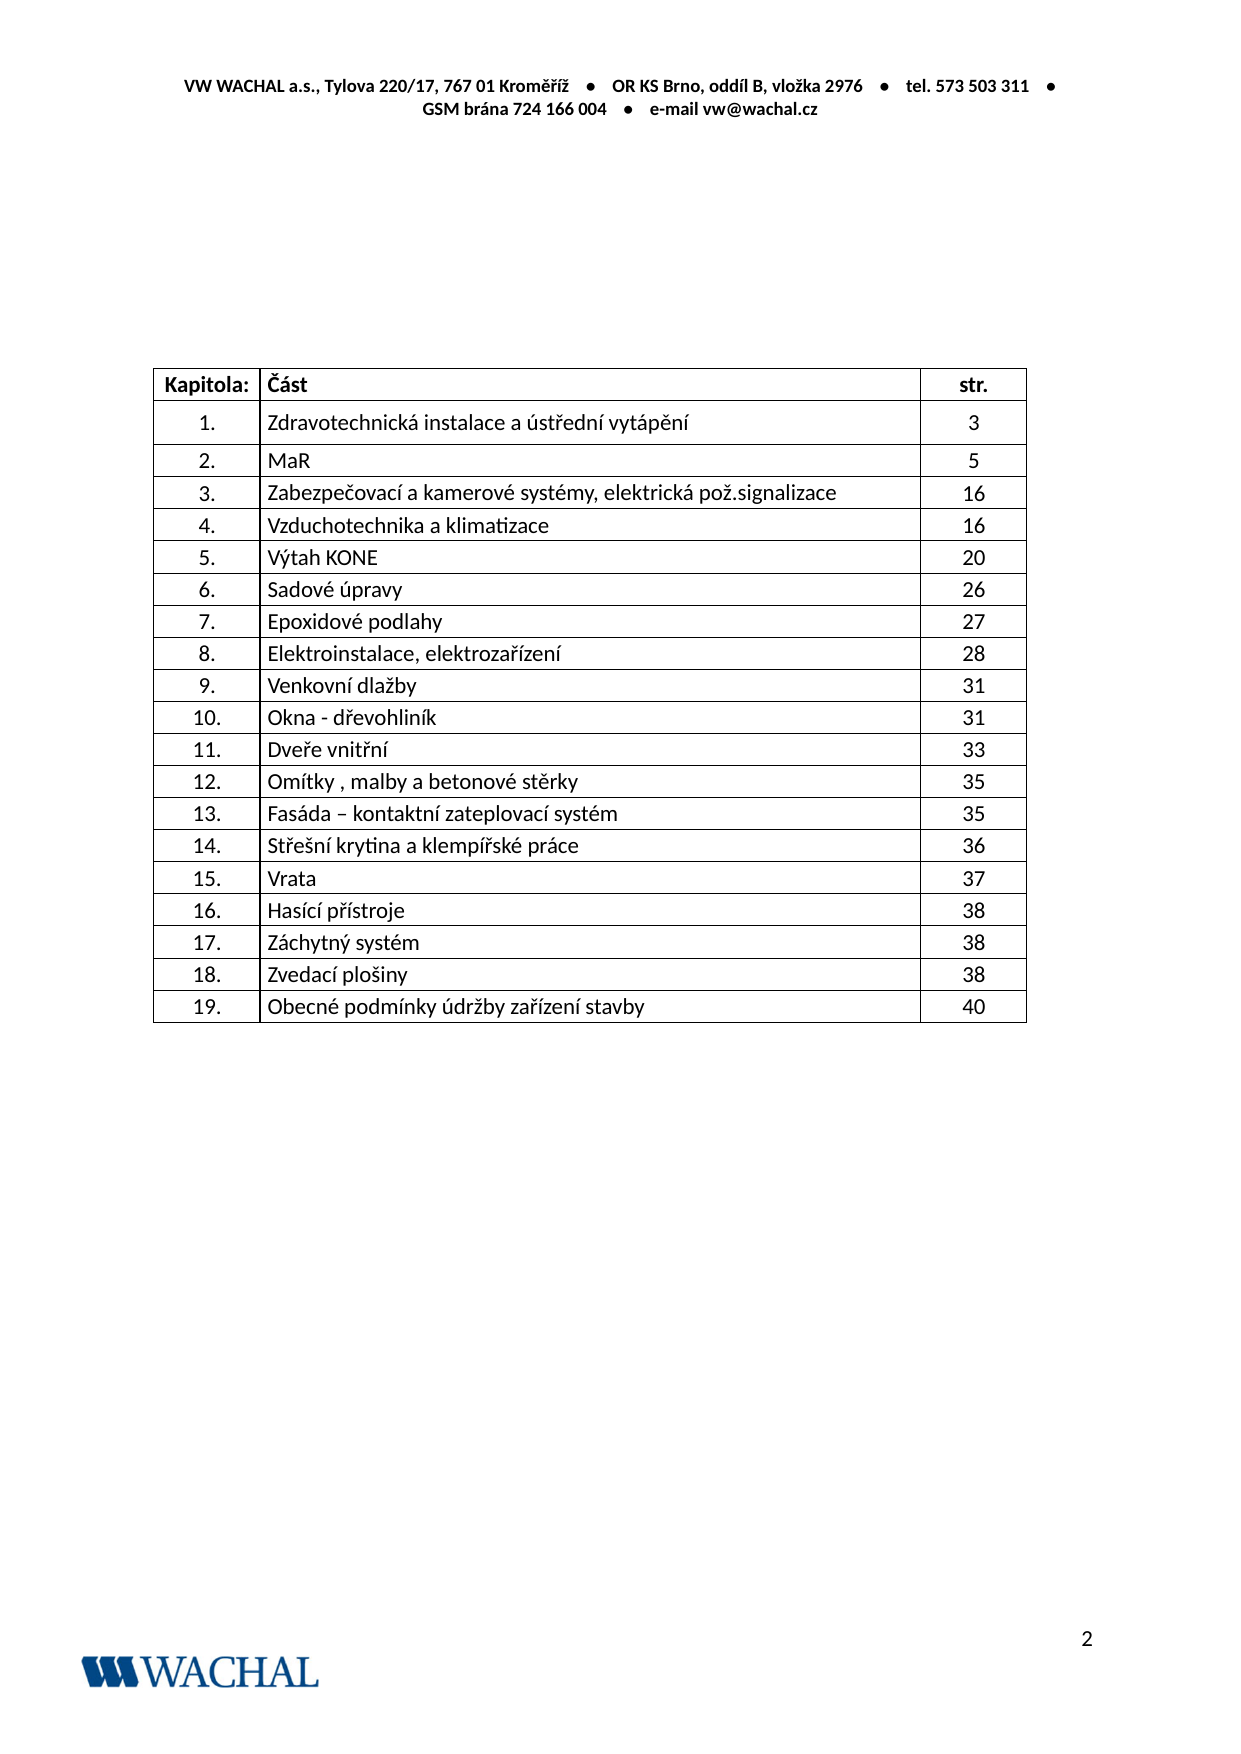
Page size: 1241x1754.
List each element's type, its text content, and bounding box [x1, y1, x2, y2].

table_cell Venkovní dlažby [261, 670, 920, 701]
table_cell 10. [154, 702, 259, 733]
table_cell 19. [154, 991, 259, 1022]
table_cell 13. [154, 798, 259, 829]
table_cell 36 [921, 830, 1026, 861]
table_cell Okna - dřevohliník [261, 702, 920, 733]
table_cell 11. [154, 734, 259, 765]
table_cell Hasící přístroje [261, 894, 920, 925]
table_cell Zdravotechnická instalace a ústřední vytápění [261, 401, 920, 444]
table_cell Epoxidové podlahy [261, 606, 920, 637]
table_cell 16. [154, 894, 259, 925]
table_cell Výtah KONE [261, 541, 920, 572]
table_cell 14. [154, 830, 259, 861]
table_cell MaR [261, 445, 920, 476]
table_cell Obecné podmínky údržby zařízení stavby [261, 991, 920, 1022]
table_cell 3 [921, 401, 1026, 444]
table_cell 5. [154, 541, 259, 572]
table_cell 35 [921, 766, 1026, 797]
table_cell Elektroinstalace, elektrozařízení [261, 638, 920, 669]
table_cell 1. [154, 401, 259, 444]
table_cell 5 [921, 445, 1026, 476]
table_cell 3. [154, 477, 259, 508]
table_cell 35 [921, 798, 1026, 829]
table_cell Fasáda – kontaktní zateplovací systém [261, 798, 920, 829]
table_cell 7. [154, 606, 259, 637]
table_cell Omítky , malby a betonové stěrky [261, 766, 920, 797]
table_cell 6. [154, 574, 259, 604]
table_cell 38 [921, 959, 1026, 989]
table_cell 20 [921, 541, 1026, 572]
table_cell 26 [921, 574, 1026, 604]
table_cell 12. [154, 766, 259, 797]
table_cell 15. [154, 862, 259, 893]
table_cell 37 [921, 862, 1026, 893]
table_cell 31 [921, 670, 1026, 701]
table_cell 40 [921, 991, 1026, 1022]
table_cell 38 [921, 894, 1026, 925]
table_cell Zabezpečovací a kamerové systémy, elektrická pož.signalizace [261, 477, 920, 508]
table_cell 28 [921, 638, 1026, 669]
picture [75, 1652, 325, 1696]
table_header Část [261, 369, 920, 400]
table_cell 31 [921, 702, 1026, 733]
table_cell Zvedací plošiny [261, 959, 920, 989]
table_cell 9. [154, 670, 259, 701]
table_cell 38 [921, 926, 1026, 957]
table_cell 17. [154, 926, 259, 957]
table_cell Střešní krytina a klempířské práce [261, 830, 920, 861]
table_cell 16 [921, 477, 1026, 508]
table_cell 4. [154, 509, 259, 540]
table_cell 2. [154, 445, 259, 476]
table_cell Sadové úpravy [261, 574, 920, 604]
table_header Kapitola: [154, 369, 259, 400]
table_cell 16 [921, 509, 1026, 540]
table_header str. [921, 369, 1026, 400]
table_cell Dveře vnitřní [261, 734, 920, 765]
table_cell Vrata [261, 862, 920, 893]
table_cell 27 [921, 606, 1026, 637]
table_cell 18. [154, 959, 259, 989]
table_cell 33 [921, 734, 1026, 765]
table_cell Vzduchotechnika a klimatizace [261, 509, 920, 540]
table_cell 8. [154, 638, 259, 669]
table_cell Záchytný systém [261, 926, 920, 957]
